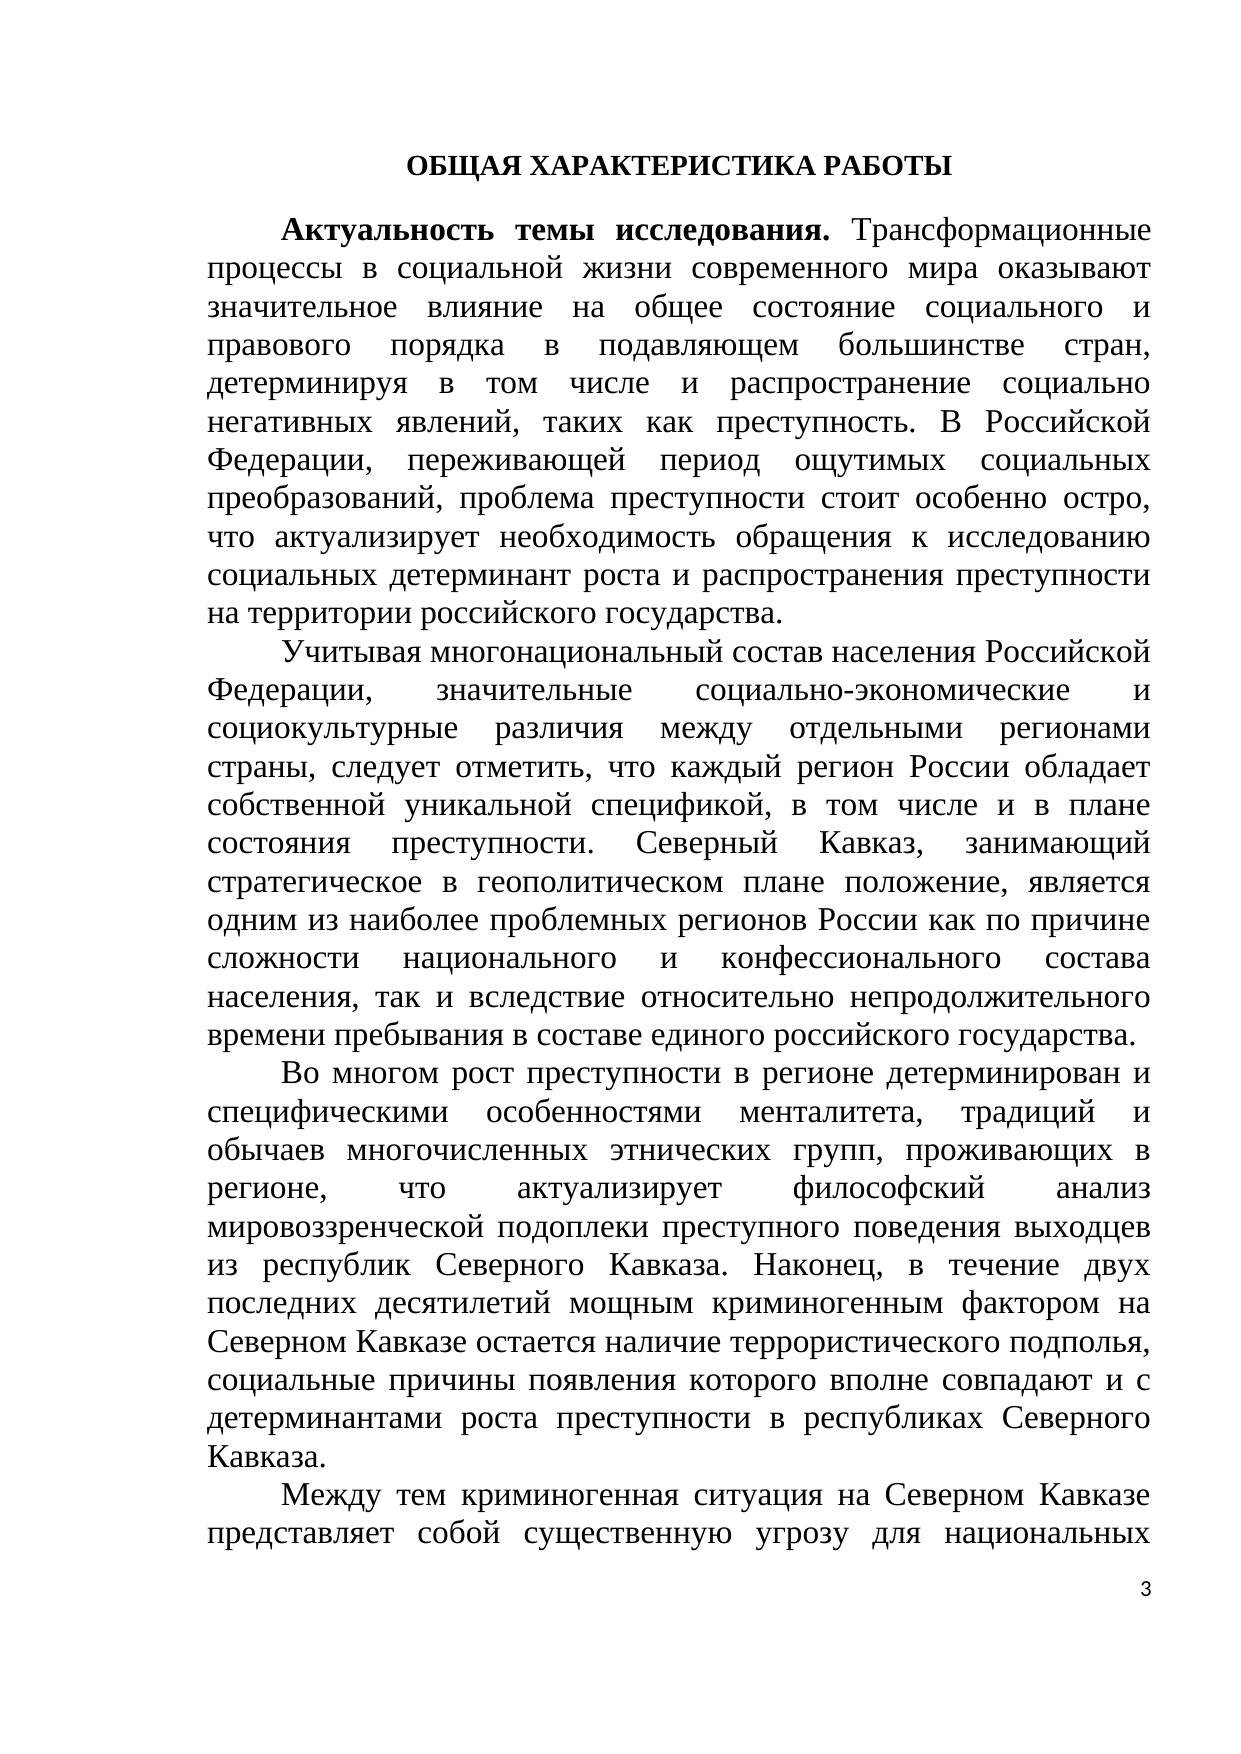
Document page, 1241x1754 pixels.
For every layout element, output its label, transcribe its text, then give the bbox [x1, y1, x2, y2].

list Во многом рост преступности в регионе детерминирован и специфическими особенностями менталитета, традиций и обычаев многочисленных этнических групп, проживающих в регионе, что актуализирует философский анализ мировоззренческой подоплеки преступного поведения выходцев из республик Северного Кавказа. Наконец, в течение двух последних десятилетий мощным криминогенным фактором на Северном Кавказе остается наличие террористического подполья, социальные причины появления которого вполне совпадают и с детерминантами роста преступности в республиках Северного Кавказа. [207, 1053, 1152, 1474]
list Актуальность темы исследования. Трансформационные процессы в социальной жизни современного мира оказывают значительное влияние на общее состояние социального и правового порядка в подавляющем большинстве стран, детерминируя в том числе и распространение социально негативных явлений, таких как преступность. В Российской Федерации, переживающей период ощутимых социальных преобразований, проблема преступности стоит особенно остро, что актуализирует необходимость обращения к исследованию социальных детерминант роста и распространения преступности на территории российского государства. [207, 209, 1152, 631]
list ОБЩАЯ ХАРАКТЕРИСТИКА РАБОТЫ [207, 148, 1152, 181]
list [207, 1474, 1152, 1551]
list Учитывая многонациональный состав населения Российской Федерации, значительные социально-экономические и социокультурные различия между отдельными регионами страны, следует отметить, что каждый регион России обладает собственной уникальной спецификой, в том числе и в плане состояния преступности. Северный Кавказ, занимающий стратегическое в геополитическом плане положение, является одним из наиболее проблемных регионов России как по причине сложности национального и конфессионального состава населения, так и вследствие относительно непродолжительного времени пребывания в составе единого российского государства. [207, 631, 1152, 1053]
